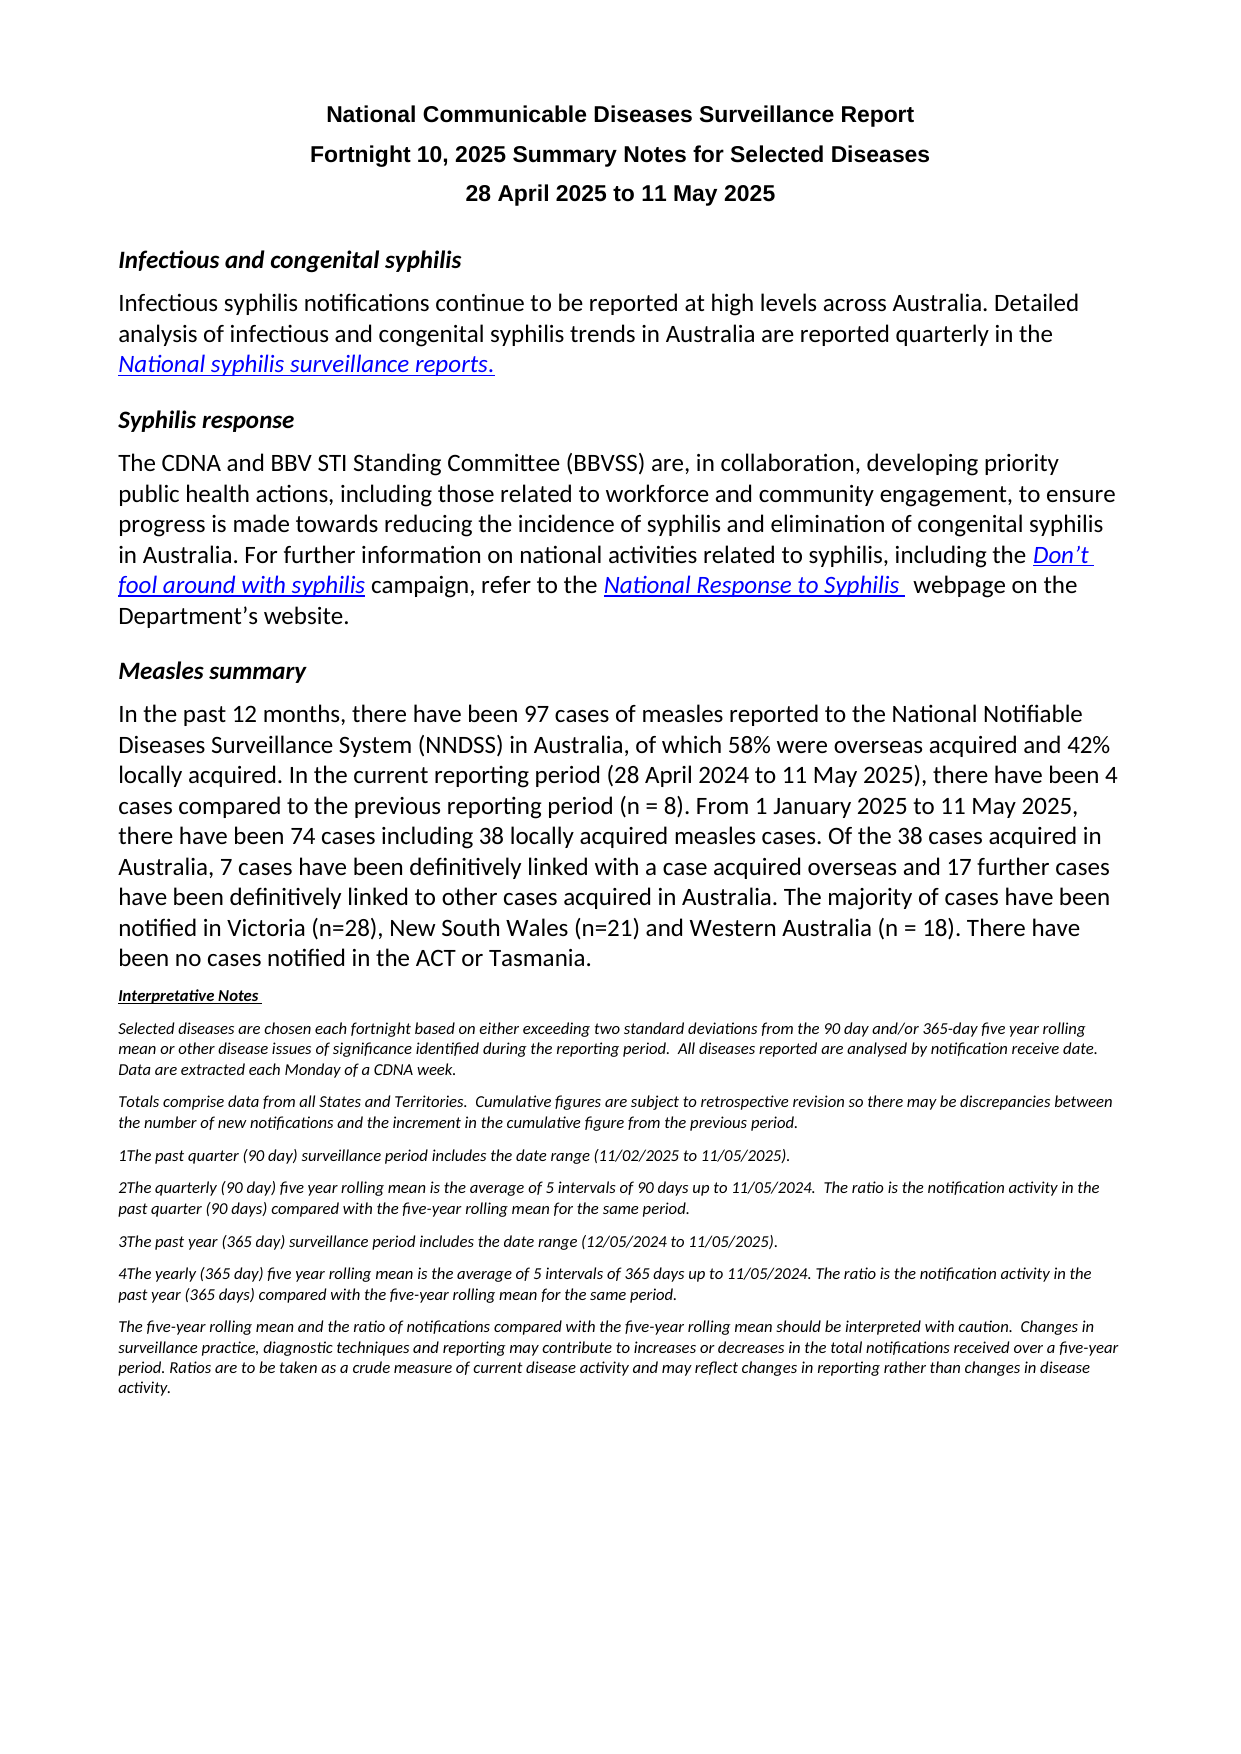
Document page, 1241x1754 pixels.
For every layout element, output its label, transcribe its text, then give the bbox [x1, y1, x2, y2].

text The five-year rolling mean and the ratio of notifications compared with the five-year rolling mean should be interpreted with caution. Changes in surveillance practice, diagnostic techniques and reporting may contribute to increases or decreases in the total notifications received over a five-year period. Ratios are to be taken as a crude measure of current disease activity and may reflect changes in reporting rather than changes in disease activity. [118, 1317, 1122, 1398]
text 4The yearly (365 day) five year rolling mean is the average of 5 intervals of 365 days up to 11/05/2024. The ratio is the notification activity in the past year (365 days) compared with the five-year rolling mean for the same period. [118, 1264, 1122, 1304]
text 2The quarterly (90 day) five year rolling mean is the average of 5 intervals of 90 days up to 11/05/2024. The ratio is the notification activity in the past quarter (90 days) compared with the five-year rolling mean for the same period. [118, 1178, 1122, 1218]
text In the past 12 months, there have been 97 cases of measles reported to the National Notifiable Diseases Surveillance System (NNDSS) in Australia, of which 58% were overseas acquired and 42% locally acquired. In the current reporting period (28 April 2024 to 11 May 2025), there have been 4 cases compared to the previous reporting period (n = 8). From 1 January 2025 to 11 May 2025, there have been 74 cases including 38 locally acquired measles cases. Of the 38 cases acquired in Australia, 7 cases have been definitively linked with a case acquired overseas and 17 further cases have been definitively linked to other cases acquired in Australia. The majority of cases have been notified in Victoria (n=28), New South Wales (n=21) and Western Australia (n = 18). There have been no cases notified in the ACT or Tasmania. [118, 698, 1122, 973]
text Interpretative Notes [118, 986, 1122, 1006]
text Totals comprise data from all States and Territories. Cumulative figures are subject to retrospective revision so there may be discrepancies between the number of new notifications and the increment in the cumulative figure from the previous period. [118, 1092, 1122, 1132]
subtitle Syphilis response [118, 404, 1122, 435]
text The CDNA and BBV STI Standing Committee (BBVSS) are, in collaboration, developing priority public health actions, including those related to workforce and community engagement, to ensure progress is made towards reducing the incidence of syphilis and elimination of congenital syphilis in Australia. For further information on national activities related to syphilis, including the Don’t fool around with syphilis campaign, refer to the National Response to Syphilis webpage on the Department’s website. [118, 447, 1122, 630]
subtitle National Communicable Diseases Surveillance Report Fortnight 10, 2025 Summary Notes for Selected Diseases 28 April 2025 to 11 May 2025 [301, 101, 939, 206]
subtitle Measles summary [118, 655, 1122, 686]
subtitle Infectious and congenital syphilis [118, 244, 1122, 275]
text Selected diseases are chosen each fortnight based on either exceeding two standard deviations from the 90 day and/or 365-day five year rolling mean or other disease issues of significance identified during the reporting period. All diseases reported are analysed by notification receive date. Data are extracted each Monday of a CDNA week. [118, 1018, 1122, 1079]
text 1The past quarter (90 day) surveillance period includes the date range (11/02/2025 to 11/05/2025). [118, 1145, 1122, 1165]
text 3The past year (365 day) surveillance period includes the date range (12/05/2024 to 11/05/2025). [118, 1231, 1122, 1251]
text Infectious syphilis notifications continue to be reported at high levels across Australia. Detailed analysis of infectious and congenital syphilis trends in Australia are reported quarterly in the National syphilis surveillance reports. [118, 288, 1122, 379]
